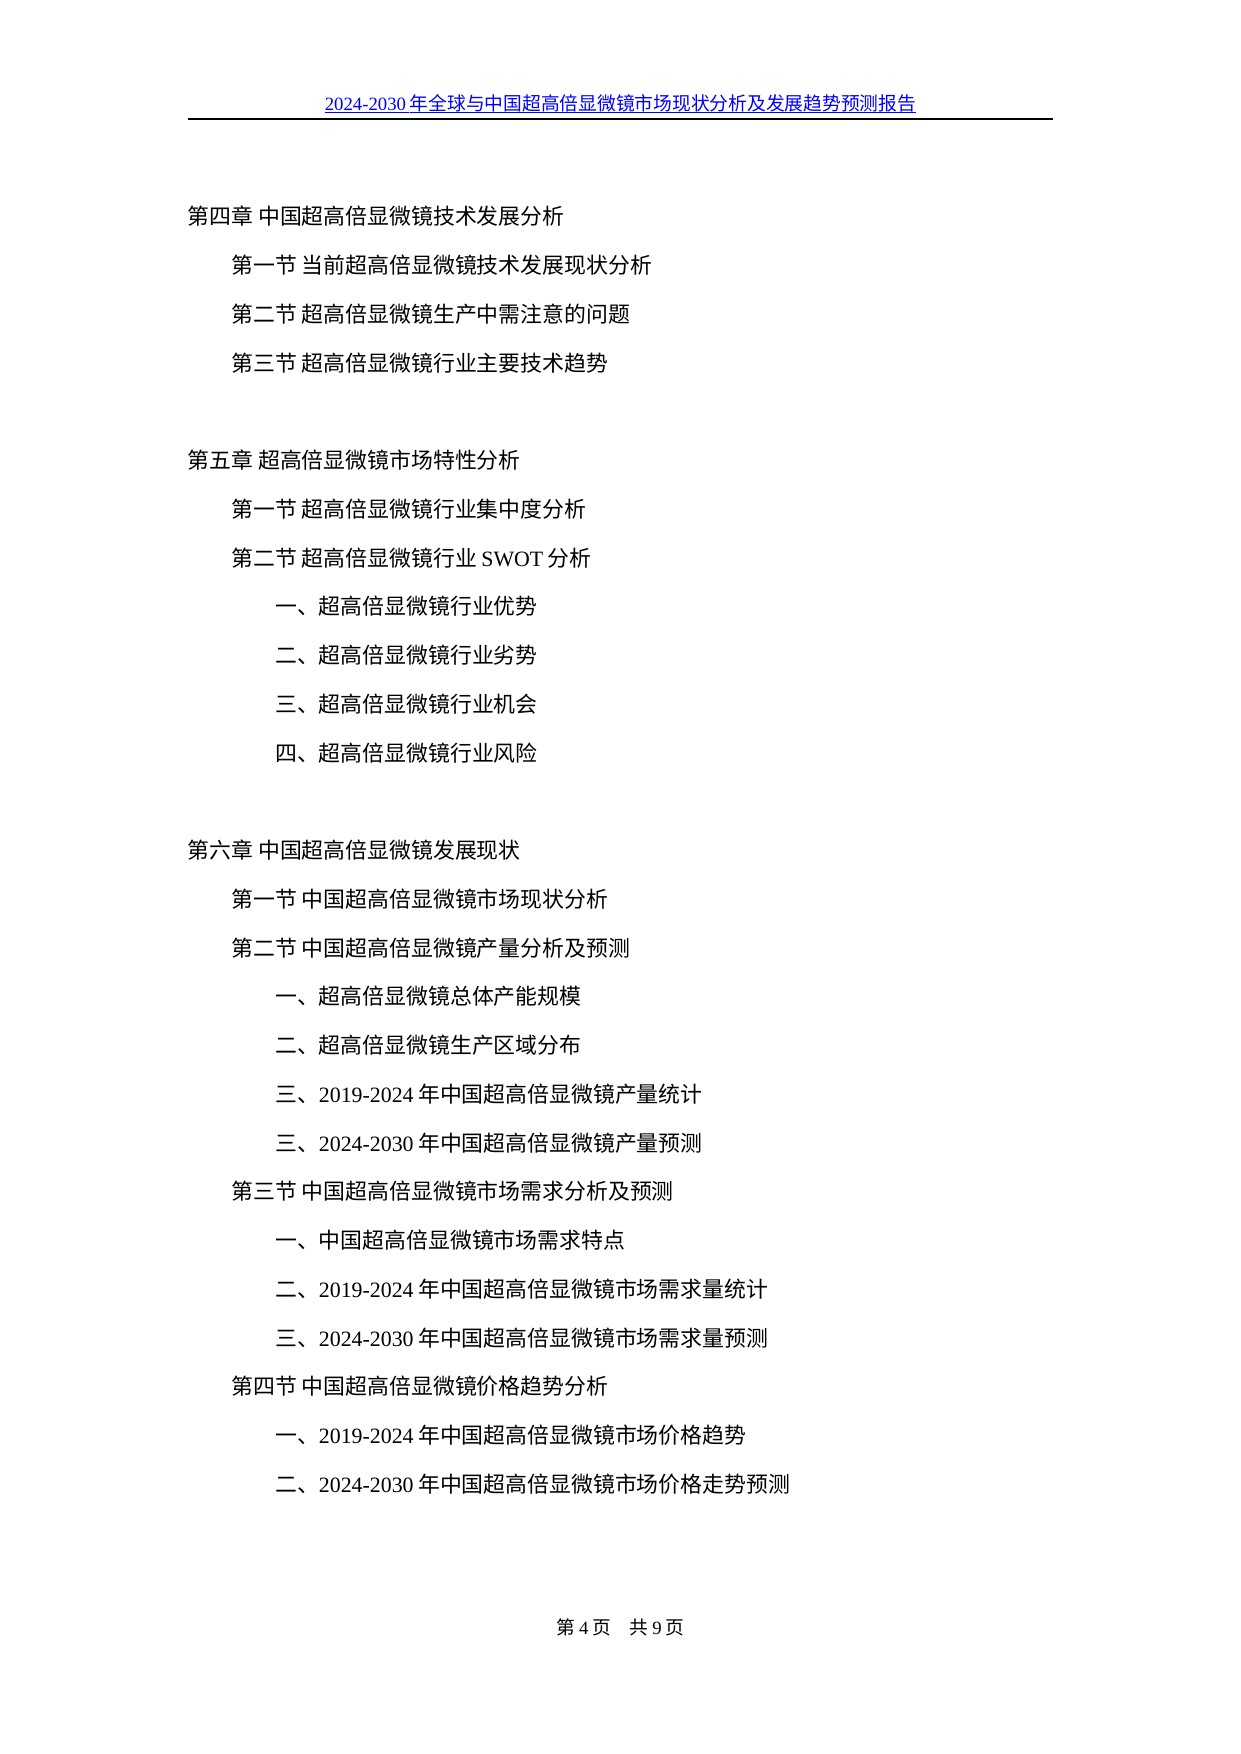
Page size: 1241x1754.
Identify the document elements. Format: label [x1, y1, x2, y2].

text [187, 150, 1053, 1499]
